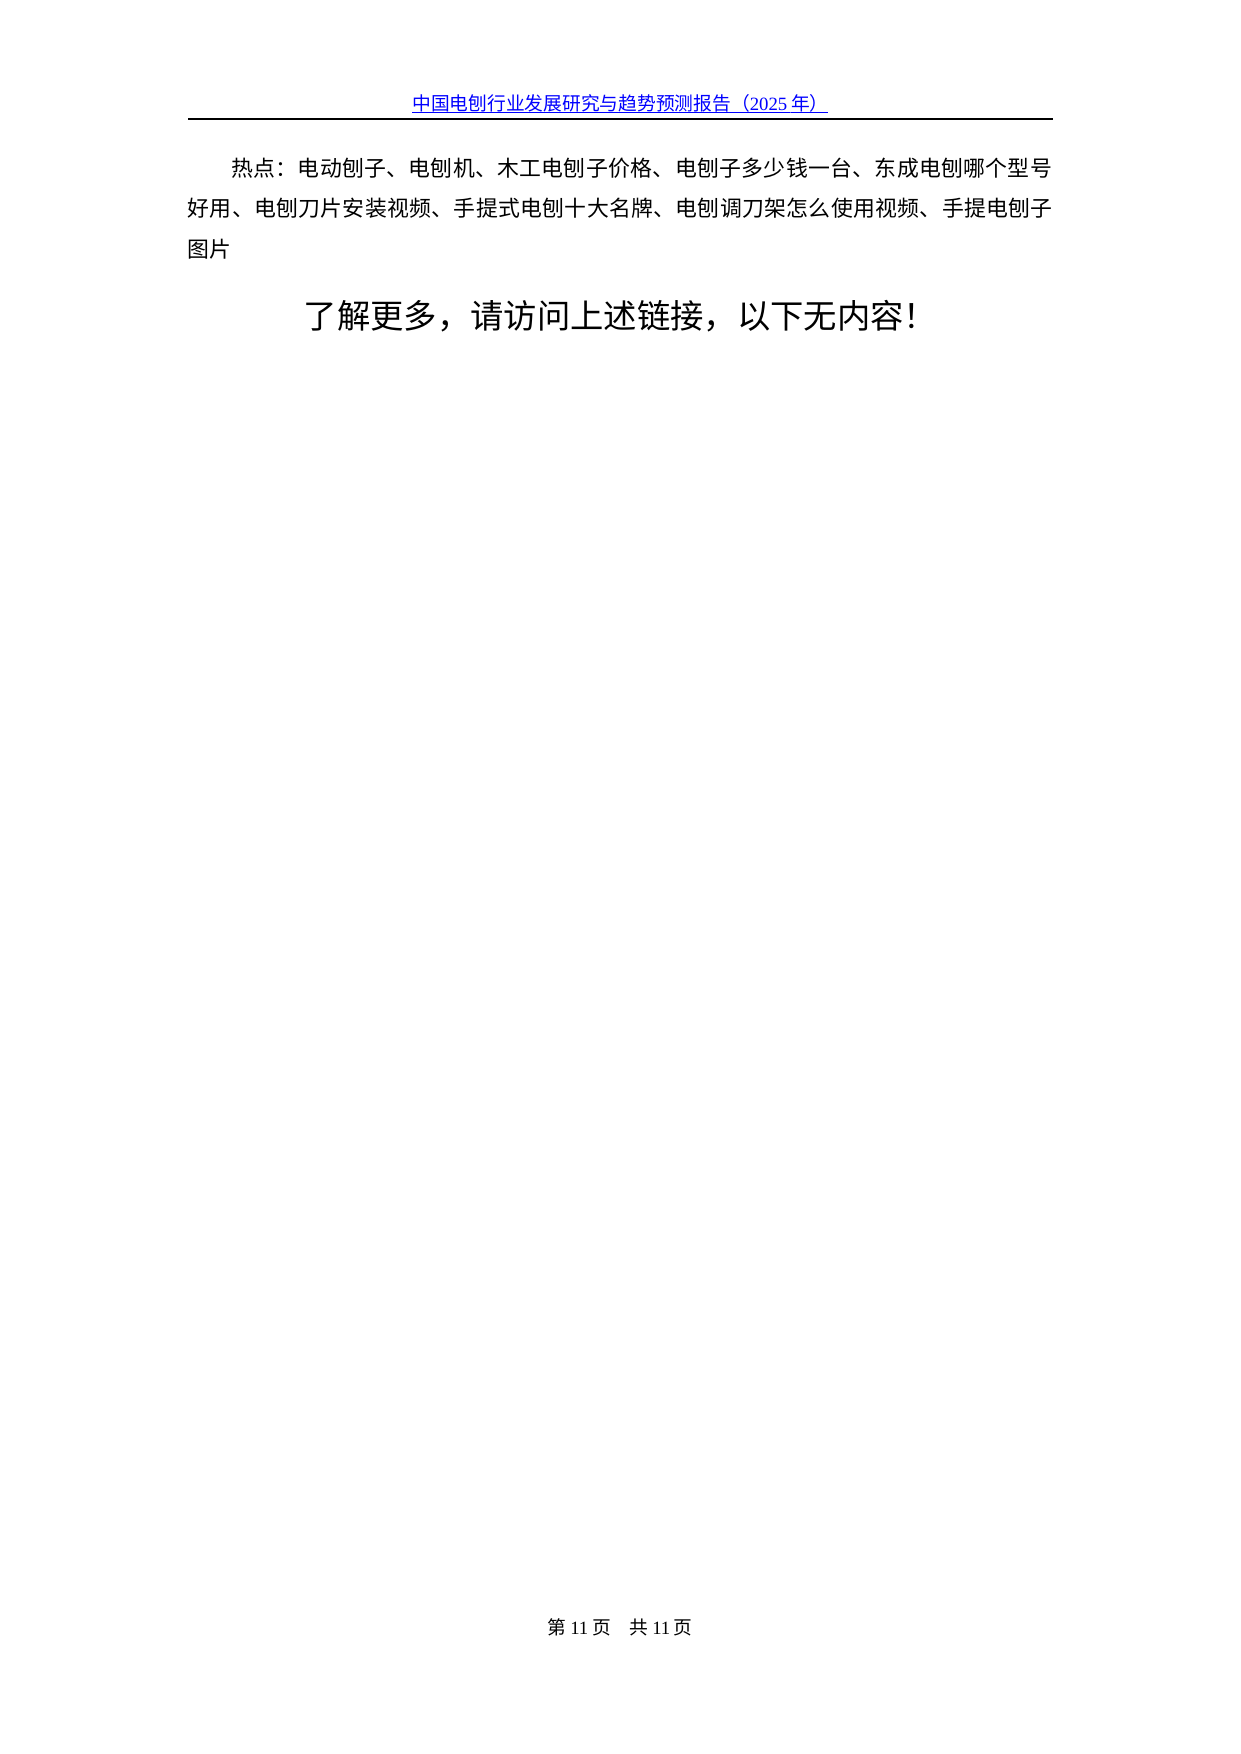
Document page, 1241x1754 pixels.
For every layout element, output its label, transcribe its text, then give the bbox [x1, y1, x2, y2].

title 了解更多，请访问上述链接，以下无内容！ [187, 282, 1053, 347]
text 热点：电动刨子、电刨机、木工电刨子价格、电刨子多少钱一台、东成电刨哪个型号好用、电刨刀片安装视频、手提式电刨十大名牌、电刨调刀架怎么使用视频、手提电刨子图片 [187, 150, 1053, 264]
